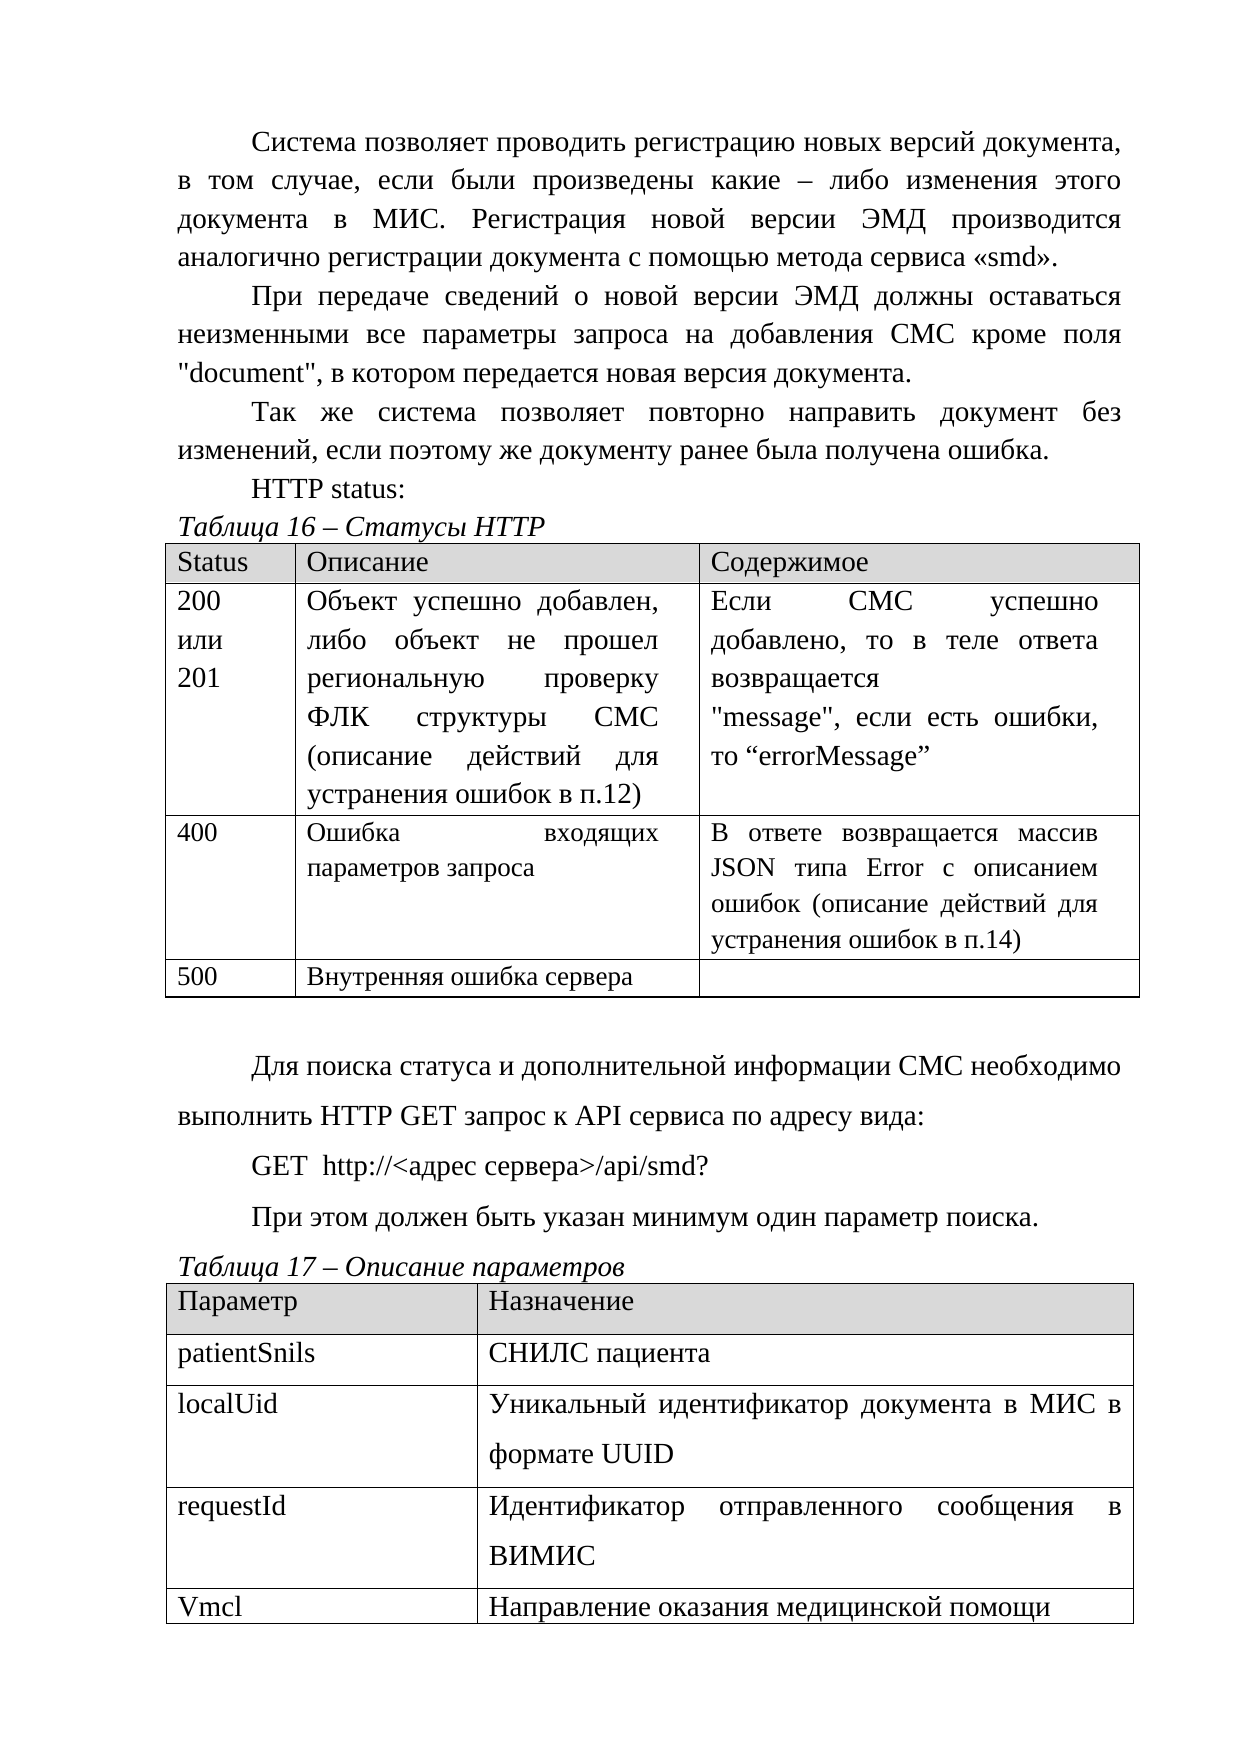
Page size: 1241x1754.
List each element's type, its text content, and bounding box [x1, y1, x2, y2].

table_cell 500 [166, 960, 295, 996]
text При передаче сведений о новой версии ЭМД должны оставаться неизменными все параметры запроса на добавления СМС кроме поля "document", в котором передается новая версия документа. [177, 278, 1122, 389]
table_cell 200 или 201 [166, 584, 295, 815]
table_header Описание [296, 544, 699, 582]
table_cell Объект успешно добавлен, либо объект не прошел региональную проверку ФЛК структуры СМС (описание действий для устранения ошибок в п.12) [296, 584, 699, 815]
table_header Status [166, 544, 295, 582]
table_cell [700, 960, 1139, 996]
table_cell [478, 1589, 1133, 1623]
text Для поиска статуса и дополнительной информации СМС необходимо выполнить HTTP GET запрос к API сервиса по адресу вида: [177, 1048, 1122, 1132]
table_cell Идентификатор отправленного сообщения в ВИМИС [478, 1488, 1133, 1588]
text При этом должен быть указан минимум один параметр поиска. [177, 1199, 1122, 1232]
text Так же система позволяет повторно направить документ без изменений, если поэтому же документу ранее была получена ошибка. [177, 394, 1122, 466]
table_cell requestId [167, 1488, 477, 1588]
text Таблица 16 – Статусы HTTP [177, 509, 1123, 543]
table_cell Уникальный идентификатор документа в МИС в формате UUID [478, 1386, 1133, 1487]
table_cell localUid [167, 1386, 477, 1487]
table_cell patientSnils [167, 1335, 477, 1385]
table_header Назначение [478, 1284, 1133, 1334]
table_cell СНИЛС пациента [478, 1335, 1133, 1385]
table_cell Внутренняя ошибка сервера [296, 960, 699, 996]
text Таблица 17 – Описание параметров [177, 1249, 1123, 1282]
table_cell 400 [166, 816, 295, 959]
table_cell Vmcl [167, 1589, 477, 1623]
table_header Параметр [167, 1284, 477, 1334]
table_cell Если СМС успешно добавлено, то в теле ответа возвращается "message", если есть ошибки, то “errorMessage” [700, 584, 1139, 815]
text HTTP status: [177, 471, 1093, 504]
text GET http://<адрес сервера>/api/smd? [177, 1148, 1122, 1182]
table_cell Ошибка входящих параметров запроса [296, 816, 699, 959]
text Система позволяет проводить регистрацию новых версий документа, в том случае, если были произведены какие – либо изменения этого документа в МИС. Регистрация новой версии ЭМД производится аналогично регистрации документа с помощью метода сервиса «smd». [177, 124, 1122, 273]
table_header Содержимое [700, 544, 1139, 582]
table_cell В ответе возвращается массив JSON типа Error с описанием ошибок (описание действий для устранения ошибок в п.14) [700, 816, 1139, 959]
